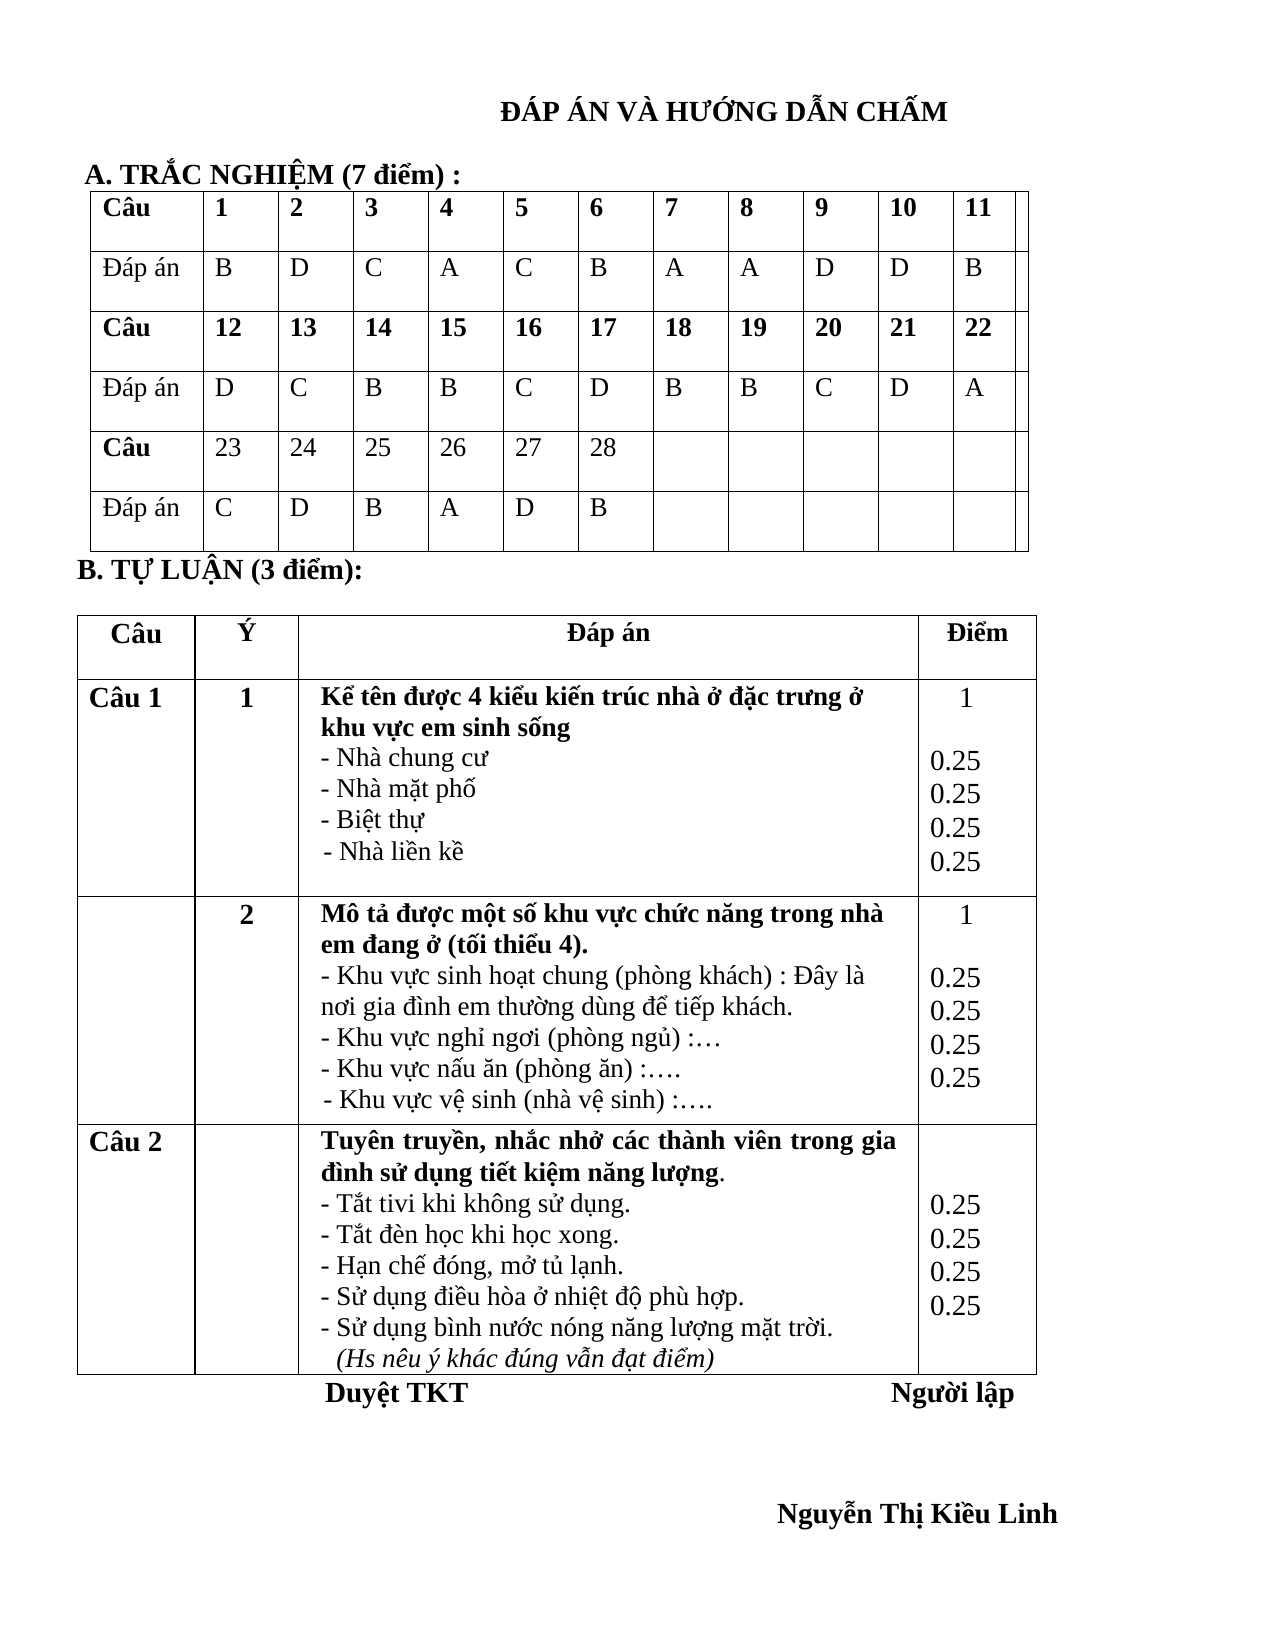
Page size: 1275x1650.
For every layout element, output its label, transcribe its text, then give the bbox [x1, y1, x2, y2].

table_cell 19 [729, 312, 803, 371]
table_cell 25 [354, 432, 428, 491]
table_cell [879, 492, 953, 551]
table_cell B [354, 372, 428, 431]
table_cell [804, 492, 878, 551]
table_cell 23 [204, 432, 278, 491]
table_cell A [729, 252, 803, 311]
text A. TRẮC NGHIỆM (7 điểm) : [77, 157, 1216, 191]
table_cell 14 [354, 312, 428, 371]
table_cell D [204, 372, 278, 431]
table_cell C [279, 372, 353, 431]
table_cell A [429, 252, 503, 311]
text B. TỰ LUẬN (3 điểm): [77, 552, 1216, 586]
table_cell D [504, 492, 578, 551]
table_cell Đáp án [91, 372, 203, 431]
table_cell B [654, 372, 728, 431]
table_cell 2 [196, 897, 298, 1123]
table_cell D [804, 252, 878, 311]
table_cell 26 [429, 432, 503, 491]
table_header 5 [504, 192, 578, 251]
text Nguyễn Thị Kiều Linh [77, 1496, 1216, 1529]
text Duyệt TKT Người lập [77, 1375, 1216, 1408]
table_cell Câu [91, 432, 203, 491]
table_header 1 [204, 192, 278, 251]
table_cell Câu 2 [78, 1125, 194, 1374]
table_cell [954, 492, 1015, 551]
table_header 10 [879, 192, 953, 251]
table_cell [1016, 372, 1028, 431]
table_cell [654, 492, 728, 551]
table_cell [1016, 252, 1028, 311]
table_cell 18 [654, 312, 728, 371]
table_cell [1016, 492, 1028, 551]
table_cell B [579, 492, 653, 551]
table_cell [879, 432, 953, 491]
table_header 2 [279, 192, 353, 251]
table_cell D [579, 372, 653, 431]
table_header Câu [91, 192, 203, 251]
table_cell B [579, 252, 653, 311]
table_cell D [879, 372, 953, 431]
table_cell 21 [879, 312, 953, 371]
table_header [1016, 192, 1028, 251]
text ĐÁP ÁN VÀ HƯỚNG DẪN CHẤM [77, 94, 1216, 128]
table_cell Tuyên truyền, nhắc nhở các thành viên trong gia đình sử dụng tiết kiệm năng lượng. Tắt tivi khi không sử dụng. Tắt đèn học khi học xong. Hạn chế đóng, mở tủ lạnh. Sử dụng điều hòa ở nhiệt độ phù hợp. Sử dụng bình nước nóng năng lượng mặt trời. (Hs nêu ý khác đúng vẫn đạt điểm) [299, 1125, 918, 1374]
table_cell [78, 897, 194, 1123]
table_header 7 [654, 192, 728, 251]
table_cell Câu [91, 312, 203, 371]
table_cell D [879, 252, 953, 311]
table_cell 17 [579, 312, 653, 371]
table_cell 22 [954, 312, 1015, 371]
table_header 9 [804, 192, 878, 251]
table_header Ý [196, 616, 298, 679]
table_cell C [504, 252, 578, 311]
table_cell 0.25 0.25 0.25 0.25 [919, 1125, 1036, 1374]
table_header 8 [729, 192, 803, 251]
table_cell 12 [204, 312, 278, 371]
table_cell D [279, 492, 353, 551]
table_cell 1 0.25 0.25 0.25 0.25 [919, 897, 1036, 1123]
table_cell [954, 432, 1015, 491]
table_cell 1 [196, 680, 298, 896]
table_cell 28 [579, 432, 653, 491]
table_cell 13 [279, 312, 353, 371]
table_cell B [204, 252, 278, 311]
table_header Câu [78, 616, 194, 679]
table_cell 16 [504, 312, 578, 371]
table_cell A [954, 372, 1015, 431]
table_cell C [204, 492, 278, 551]
table_cell 20 [804, 312, 878, 371]
table_cell B [354, 492, 428, 551]
table_cell Đáp án [91, 492, 203, 551]
table_cell [1016, 312, 1028, 371]
table_cell [1016, 432, 1028, 491]
table_cell [196, 1125, 298, 1374]
table_cell Đáp án [91, 252, 203, 311]
table_header 4 [429, 192, 503, 251]
table_cell B [729, 372, 803, 431]
table_cell D [279, 252, 353, 311]
table_cell C [354, 252, 428, 311]
table_cell [804, 432, 878, 491]
table_cell Câu 1 [78, 680, 194, 896]
table_header Đáp án [299, 616, 918, 679]
table_cell Kể tên được 4 kiểu kiến trúc nhà ở đặc trưng ở khu vực em sinh sống Nhà chung cư Nhà mặt phố Biệt thự - Nhà liền kề [299, 680, 918, 896]
table_cell [729, 432, 803, 491]
table_header Điểm [919, 616, 1036, 679]
table_cell [654, 432, 728, 491]
table_cell Mô tả được một số khu vực chức năng trong nhà em đang ở (tối thiểu 4). - Khu vực sinh hoạt chung (phòng khách) : Đây là nơi gia đình em thường dùng để tiếp khách. - Khu vực nghỉ ngơi (phòng ngủ) :… - Khu vực nấu ăn (phòng ăn) :…. - Khu vực vệ sinh (nhà vệ sinh) :…. [299, 897, 918, 1123]
table_cell B [429, 372, 503, 431]
table_cell [729, 492, 803, 551]
table_cell C [804, 372, 878, 431]
table_cell A [654, 252, 728, 311]
table_cell 24 [279, 432, 353, 491]
table_header 3 [354, 192, 428, 251]
table_cell B [954, 252, 1015, 311]
table_header 6 [579, 192, 653, 251]
table_cell C [504, 372, 578, 431]
table_header 11 [954, 192, 1015, 251]
table_cell 1 0.25 0.25 0.25 0.25 [919, 680, 1036, 896]
table_cell 15 [429, 312, 503, 371]
table_cell A [429, 492, 503, 551]
table_cell 27 [504, 432, 578, 491]
